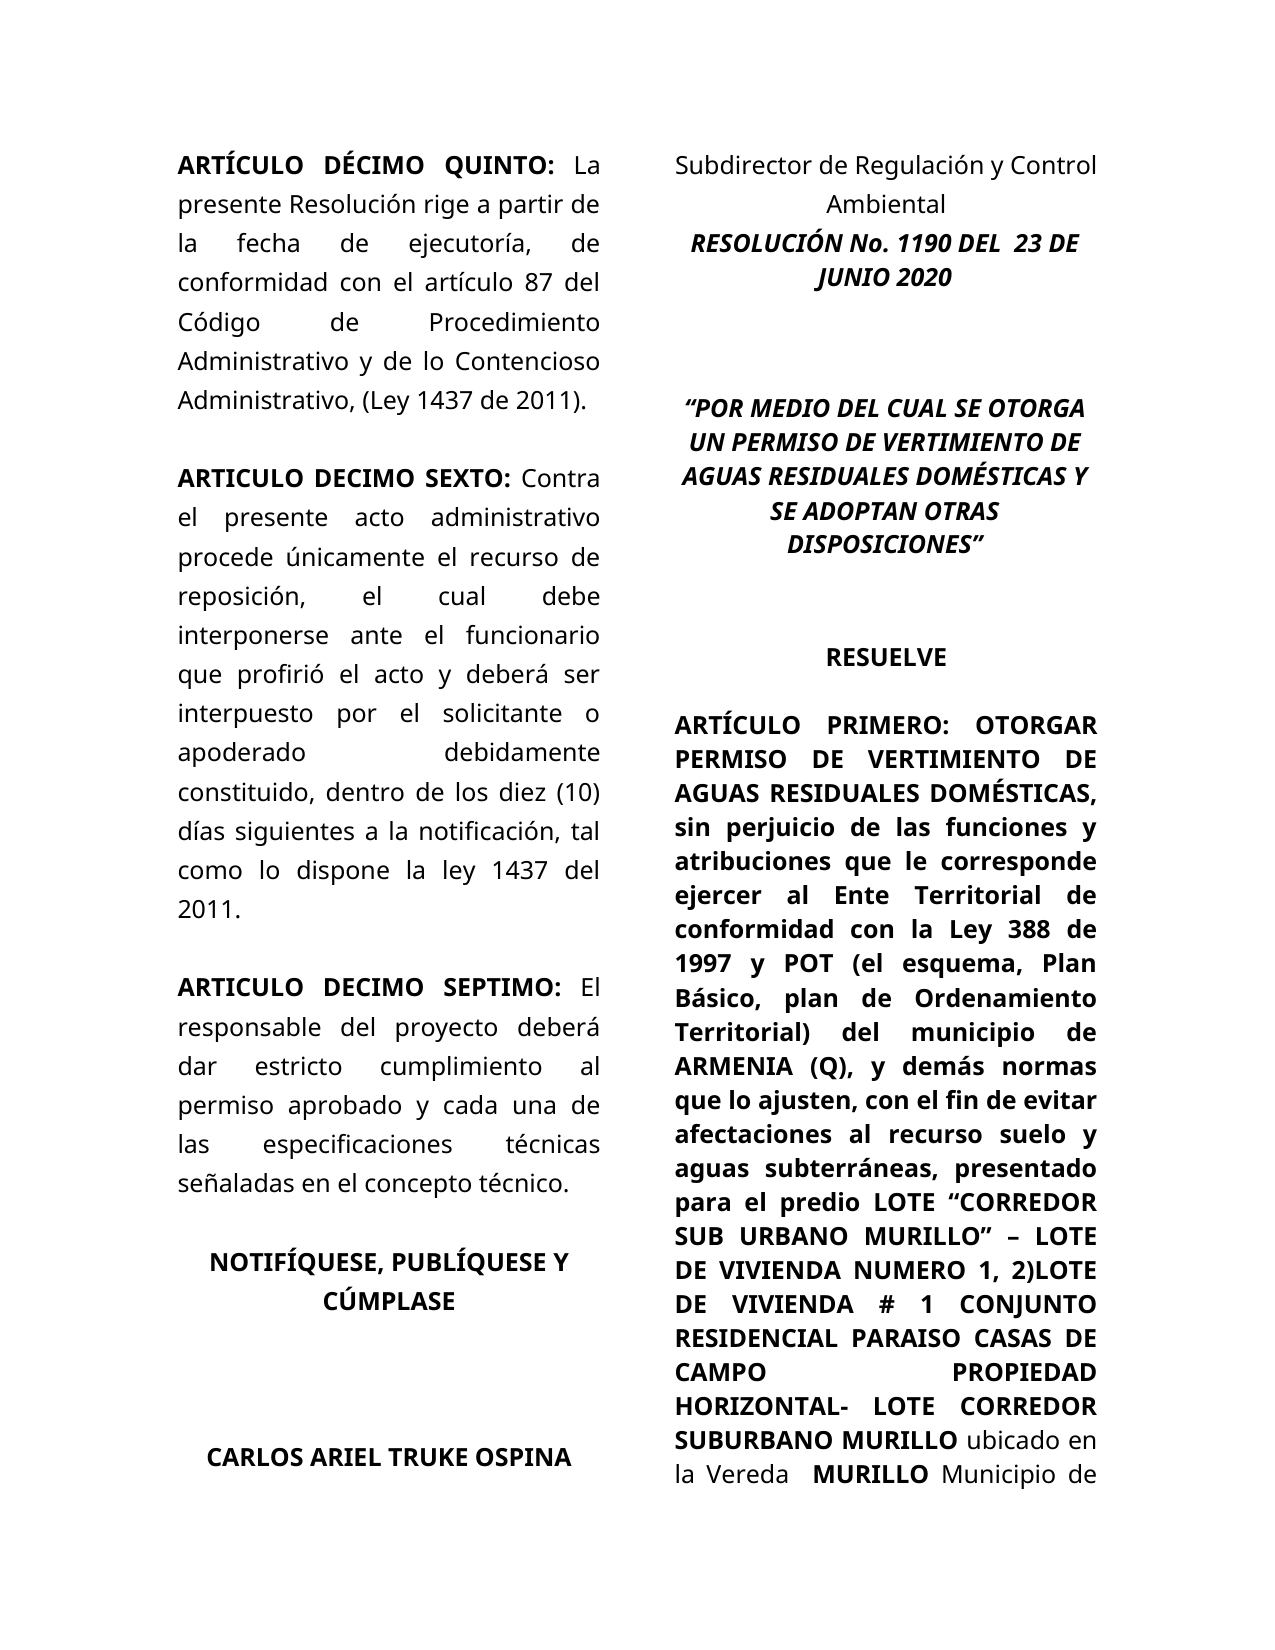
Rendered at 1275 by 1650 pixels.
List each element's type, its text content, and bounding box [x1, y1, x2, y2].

text ARTÍCULO DÉCIMO QUINTO: La presente Resolución rige a partir de la fecha de ejecutoría, de conformidad con el artículo 87 del Código de Procedimiento Administrativo y de lo Contencioso Administrativo, (Ley 1437 de 2011). [177, 148, 601, 417]
text CARLOS ARIEL TRUKE OSPINA [177, 1440, 601, 1474]
text ARTICULO DECIMO SEXTO: Contra el presente acto administrativo procede únicamente el recurso de reposición, el cual debe interponerse ante el funcionario que profirió el acto y deberá ser interpuesto por el solicitante o apoderado debidamente constituido, dentro de los diez (10) días siguientes a la notificación, tal como lo dispone la ley 1437 del 2011. [177, 461, 601, 926]
text RESUELVE [674, 639, 1098, 674]
text Subdirector de Regulación y Control Ambiental [674, 148, 1098, 221]
text NOTIFÍQUESE, PUBLÍQUESE Y CÚMPLASE [177, 1244, 601, 1317]
text “POR MEDIO DEL CUAL SE OTORGA UN PERMISO DE VERTIMIENTO DE AGUAS RESIDUALES DOMÉSTICAS Y SE ADOPTAN OTRAS DISPOSICIONES” [674, 391, 1098, 561]
text RESOLUCIÓN No. 1190 DEL 23 DE JUNIO 2020 [674, 226, 1098, 294]
text ARTICULO DECIMO SEPTIMO: El responsable del proyecto deberá dar estricto cumplimiento al permiso aprobado y cada una de las especificaciones técnicas señaladas en el concepto técnico. [177, 970, 601, 1200]
